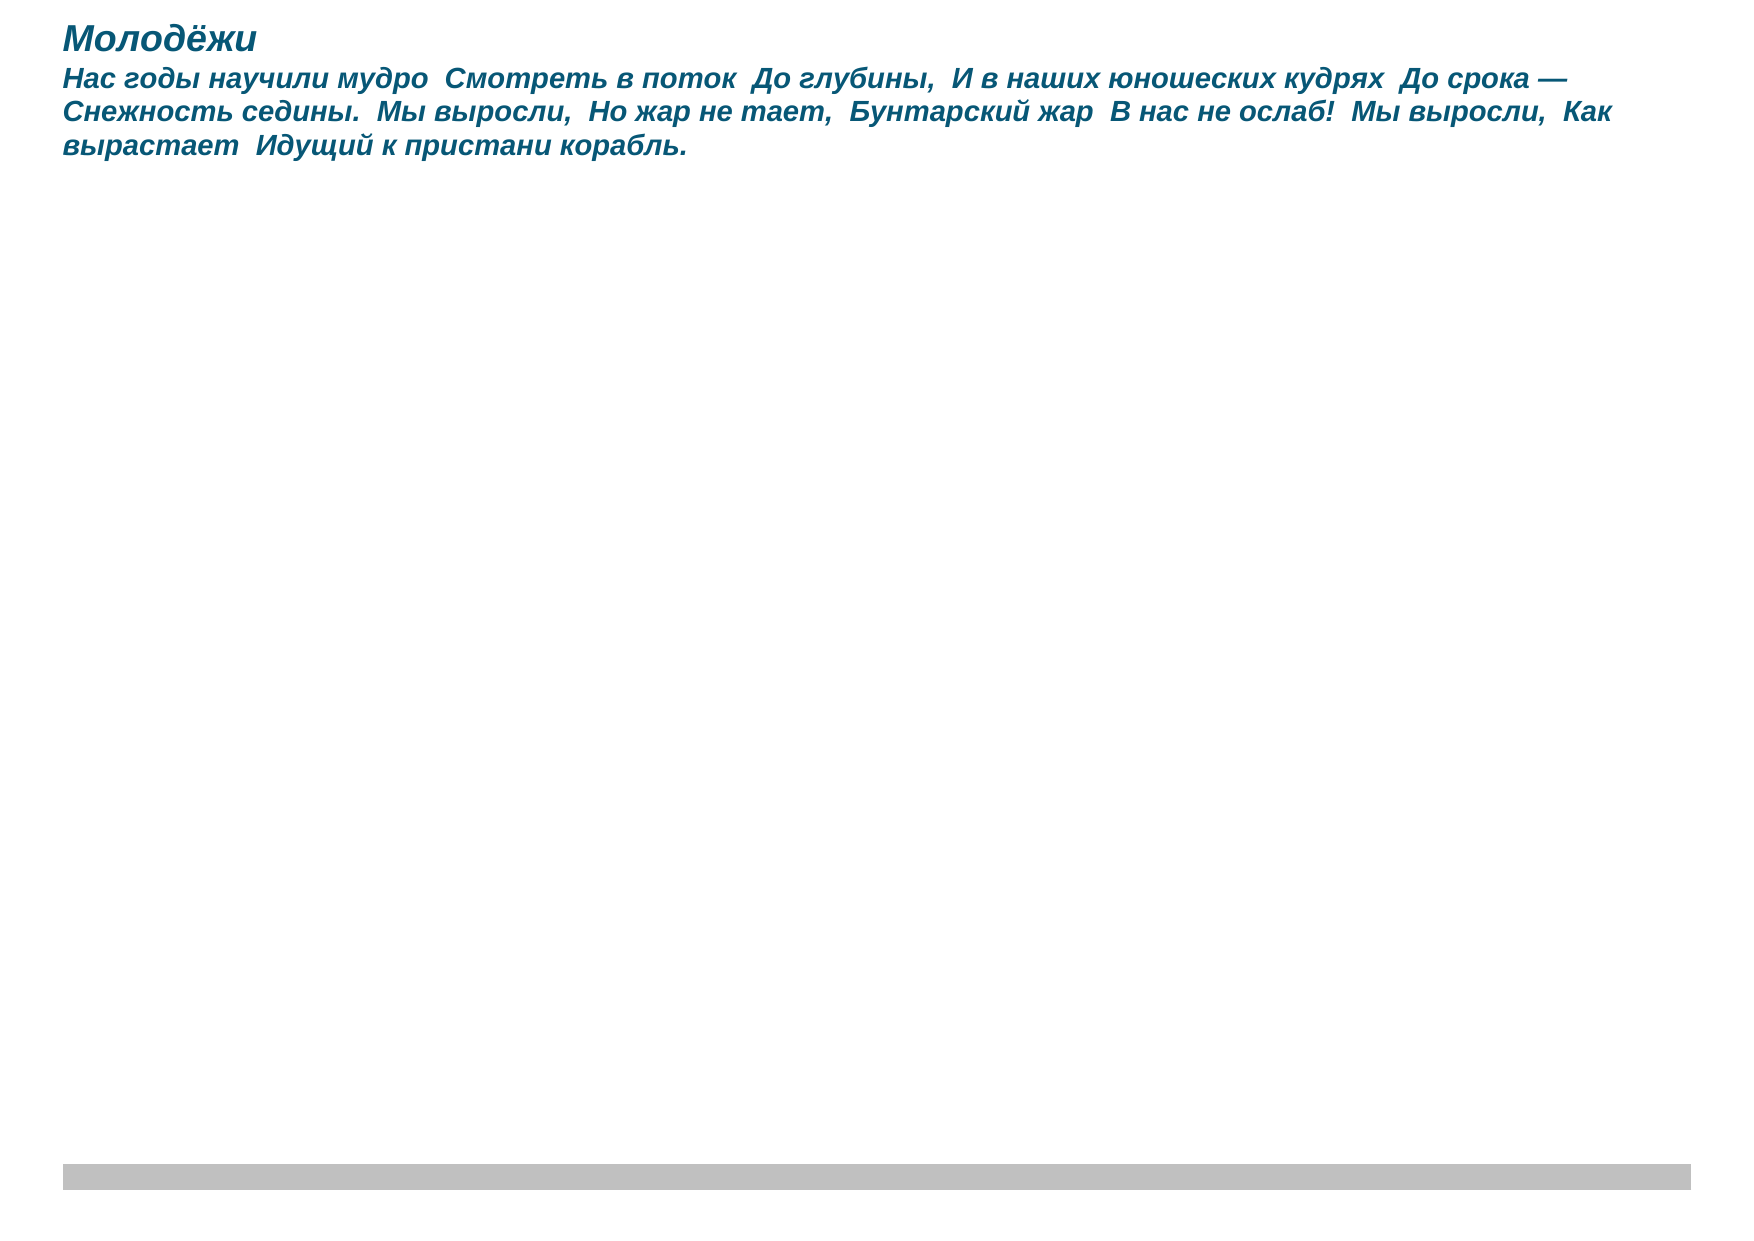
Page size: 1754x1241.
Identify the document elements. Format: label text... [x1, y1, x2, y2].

text Нас годы научили мудро [62, 61, 1691, 161]
subtitle Молодёжи [62, 17, 1691, 60]
